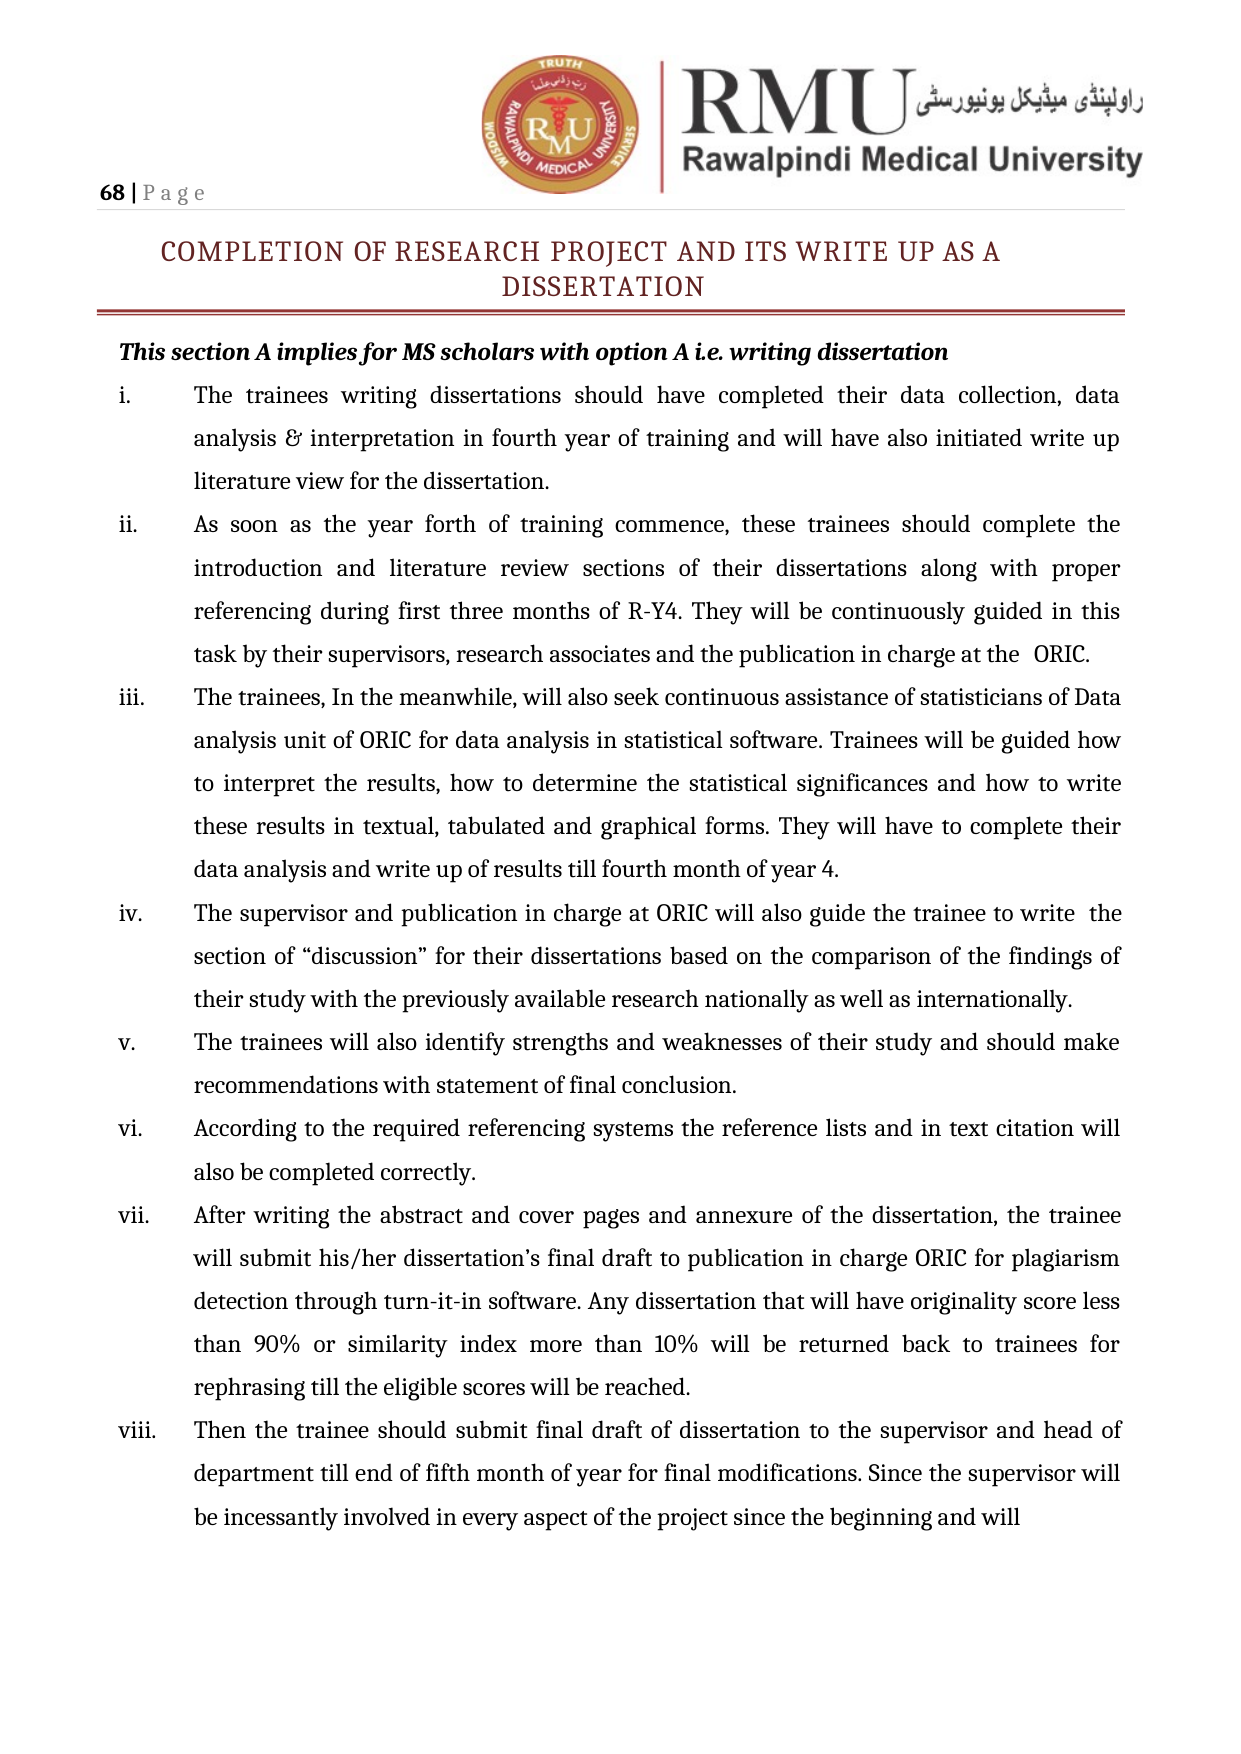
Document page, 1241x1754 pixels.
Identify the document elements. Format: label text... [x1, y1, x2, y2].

subtitle COMPLETION OF RESEARCH PROJECT AND ITS WRITE UP AS A DISSERTATION [161, 235, 1121, 304]
picture [481, 55, 1143, 194]
list The trainees, In the meanwhile, will also seek continuous assistance of statisticians of Data analysis unit of ORIC for data analysis in statistical software. Trainees will be guided how to interpret the results, how to determine the statistical significances and how to write these results in textual, tabulated and graphical forms. They will have to complete their data analysis and write up of results till fourth month of year 4. [119, 683, 1122, 884]
list Then the trainee should submit final draft of dissertation to the supervisor and head of department till end of fifth month of year for final modifications. Since the supervisor will be incessantly involved in every aspect of the project since the beginning and will [119, 1416, 1122, 1531]
list As soon as the year forth of training commence, these trainees should complete the introduction and literature review sections of their dissertations along with proper referencing during first three months of R-Y4. They will be continuously guided in this task by their supervisors, research associates and the publication in charge at the ORIC. [119, 510, 1122, 668]
list After writing the abstract and cover pages and annexure of the dissertation, the trainee will submit his/her dissertation’s final draft to publication in charge ORIC for plagiarism detection through turn-it-in software. Any dissertation that will have originality score less than 90% or similarity index more than 10% will be returned back to trainees for rephrasing till the eligible scores will be reached. [119, 1201, 1121, 1402]
list The trainees will also identify strengths and weaknesses of their study and should make recommendations with statement of final conclusion. [119, 1028, 1121, 1100]
text This section A implies for MS scholars with option A i.e. writing dissertation [119, 337, 1240, 366]
list The supervisor and publication in charge at ORIC will also guide the trainee to write the section of “discussion” for their dissertations based on the comparison of the findings of their study with the previously available research nationally as well as internationally. [119, 898, 1122, 1013]
list The trainees writing dissertations should have completed their data collection, data analysis & interpretation in fourth year of training and will have also initiated write up literature view for the dissertation. [119, 381, 1122, 496]
list According to the required referencing systems the reference lists and in text citation will also be completed correctly. [119, 1114, 1121, 1186]
